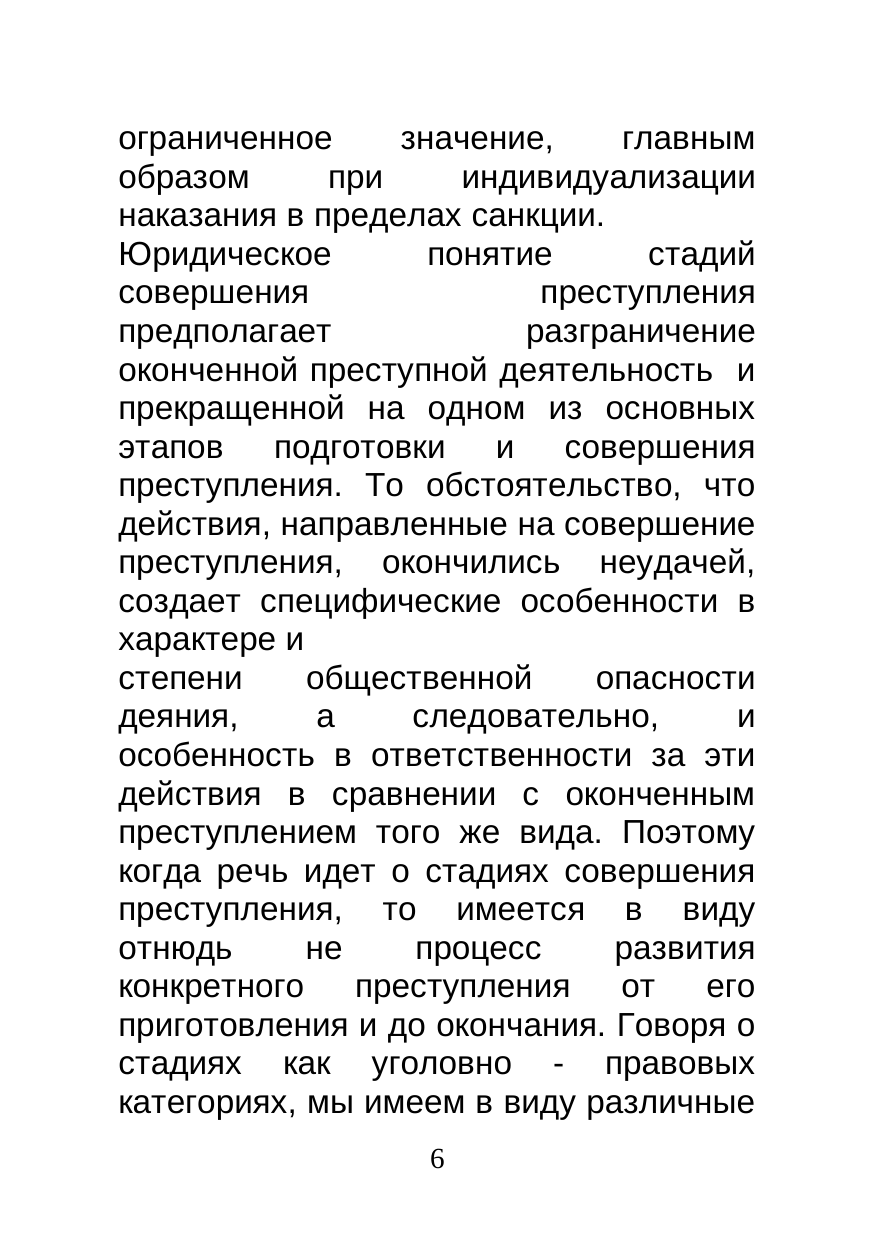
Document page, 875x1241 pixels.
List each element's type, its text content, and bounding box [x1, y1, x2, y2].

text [118, 118, 756, 234]
text Юридическое понятие стадий совершения преступления предполагает разграничение оконченной преступной деятельность и прекращенной на одном из основных этапов подготовки и совершения преступления. То обстоятельство, что действия, направленные на совершение преступления, окончились неудачей, создает специфические особенности в характере и [118, 234, 756, 658]
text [118, 658, 756, 1120]
